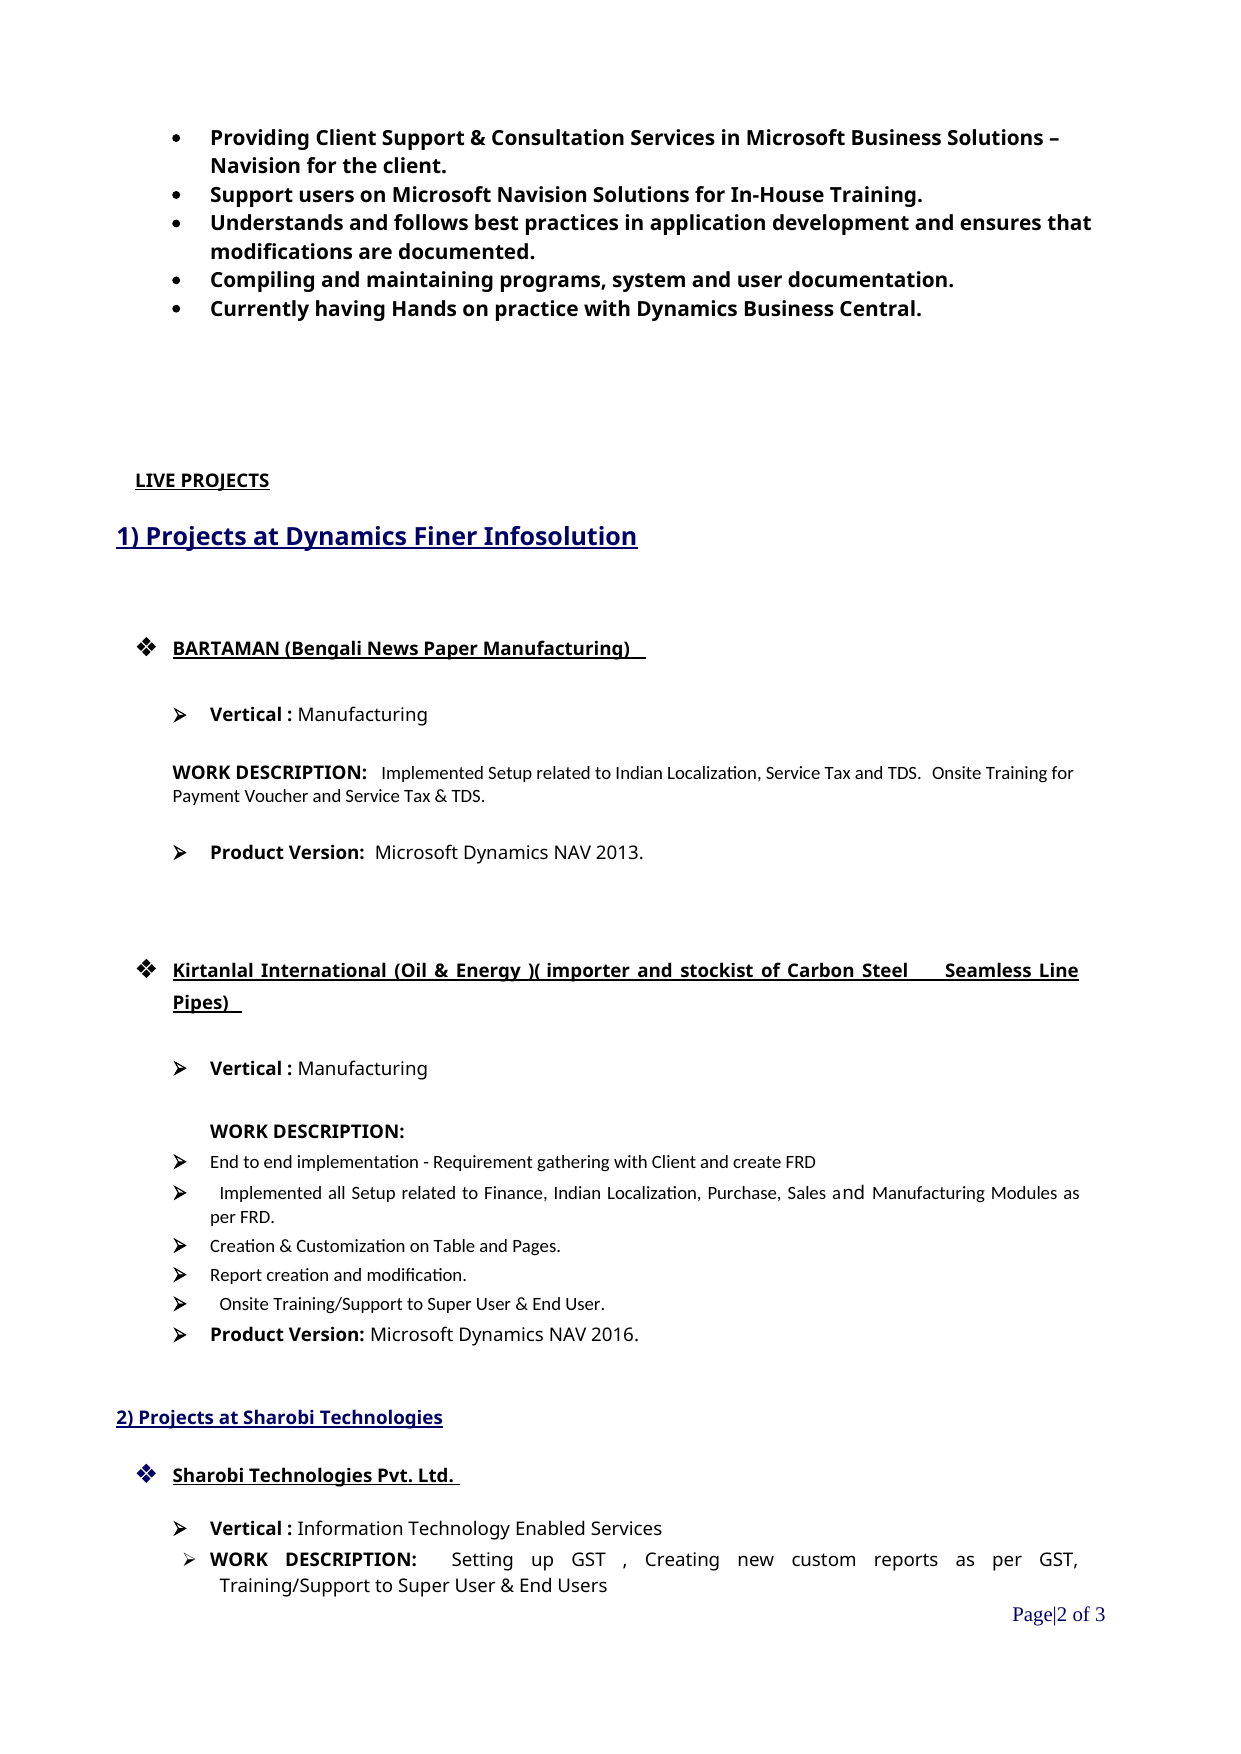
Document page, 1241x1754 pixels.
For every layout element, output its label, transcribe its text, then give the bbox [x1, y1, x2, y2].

text WORK DESCRIPTION: [210, 1118, 1080, 1144]
list Providing Client Support & Consultation Services in Microsoft Business Solutions – Navision for the client. [172, 123, 1105, 180]
list Currently having Hands on practice with Dynamics Business Central. [172, 294, 1105, 322]
list Vertical : Manufacturing [172, 1055, 1080, 1080]
text LIVE PROJECTS [135, 467, 1105, 493]
list Understands and follows best practices in application development and ensures that modifications are documented. [172, 208, 1105, 265]
list Report creation and modification. [172, 1263, 1080, 1286]
text 2) Projects at Sharobi Technologies [116, 1404, 1105, 1430]
list Vertical : Manufacturing [172, 702, 1080, 727]
list Support users on Microsoft Navision Solutions for In-House Training. [172, 180, 1105, 208]
list Sharobi Technologies Pvt. Ltd. [135, 1455, 1105, 1489]
list WORK DESCRIPTION: Setting up GST , Creating new custom reports as per GST, Training/Support to Super User & End Users [182, 1547, 1080, 1598]
text WORK DESCRIPTION: Implemented Setup related to Indian Localization, Service Tax and TDS.Onsite Training for Payment Voucher and Service Tax & TDS. [172, 759, 1105, 807]
text 1) Projects at Dynamics Finer Infosolution [116, 518, 1105, 552]
list Compiling and maintaining programs, system and user documentation. [172, 265, 1105, 294]
list End to end implementation - Requirement gathering with Client and create FRD [172, 1150, 1080, 1173]
list Implemented all Setup related to Finance, Indian Localization, Purchase, Sales and Manufacturing Modules as per FRD. [172, 1179, 1080, 1228]
list Product Version: Microsoft Dynamics NAV 2016. [172, 1322, 1080, 1347]
list Creation & Customization on Table and Pages. [172, 1234, 1080, 1257]
list Product Version: Microsoft Dynamics NAV 2013. [172, 839, 1080, 865]
list Onsite Training/Support to Super User & End User. [172, 1292, 1080, 1315]
list Vertical : Information Technology Enabled Services [172, 1515, 1080, 1541]
list BARTAMAN (Bengali News Paper Manufacturing) [135, 629, 1080, 663]
list Kirtanlal International (Oil & Energy )( importer and stockist of Carbon Steel Seamless Line Pipes) [135, 957, 1080, 1017]
